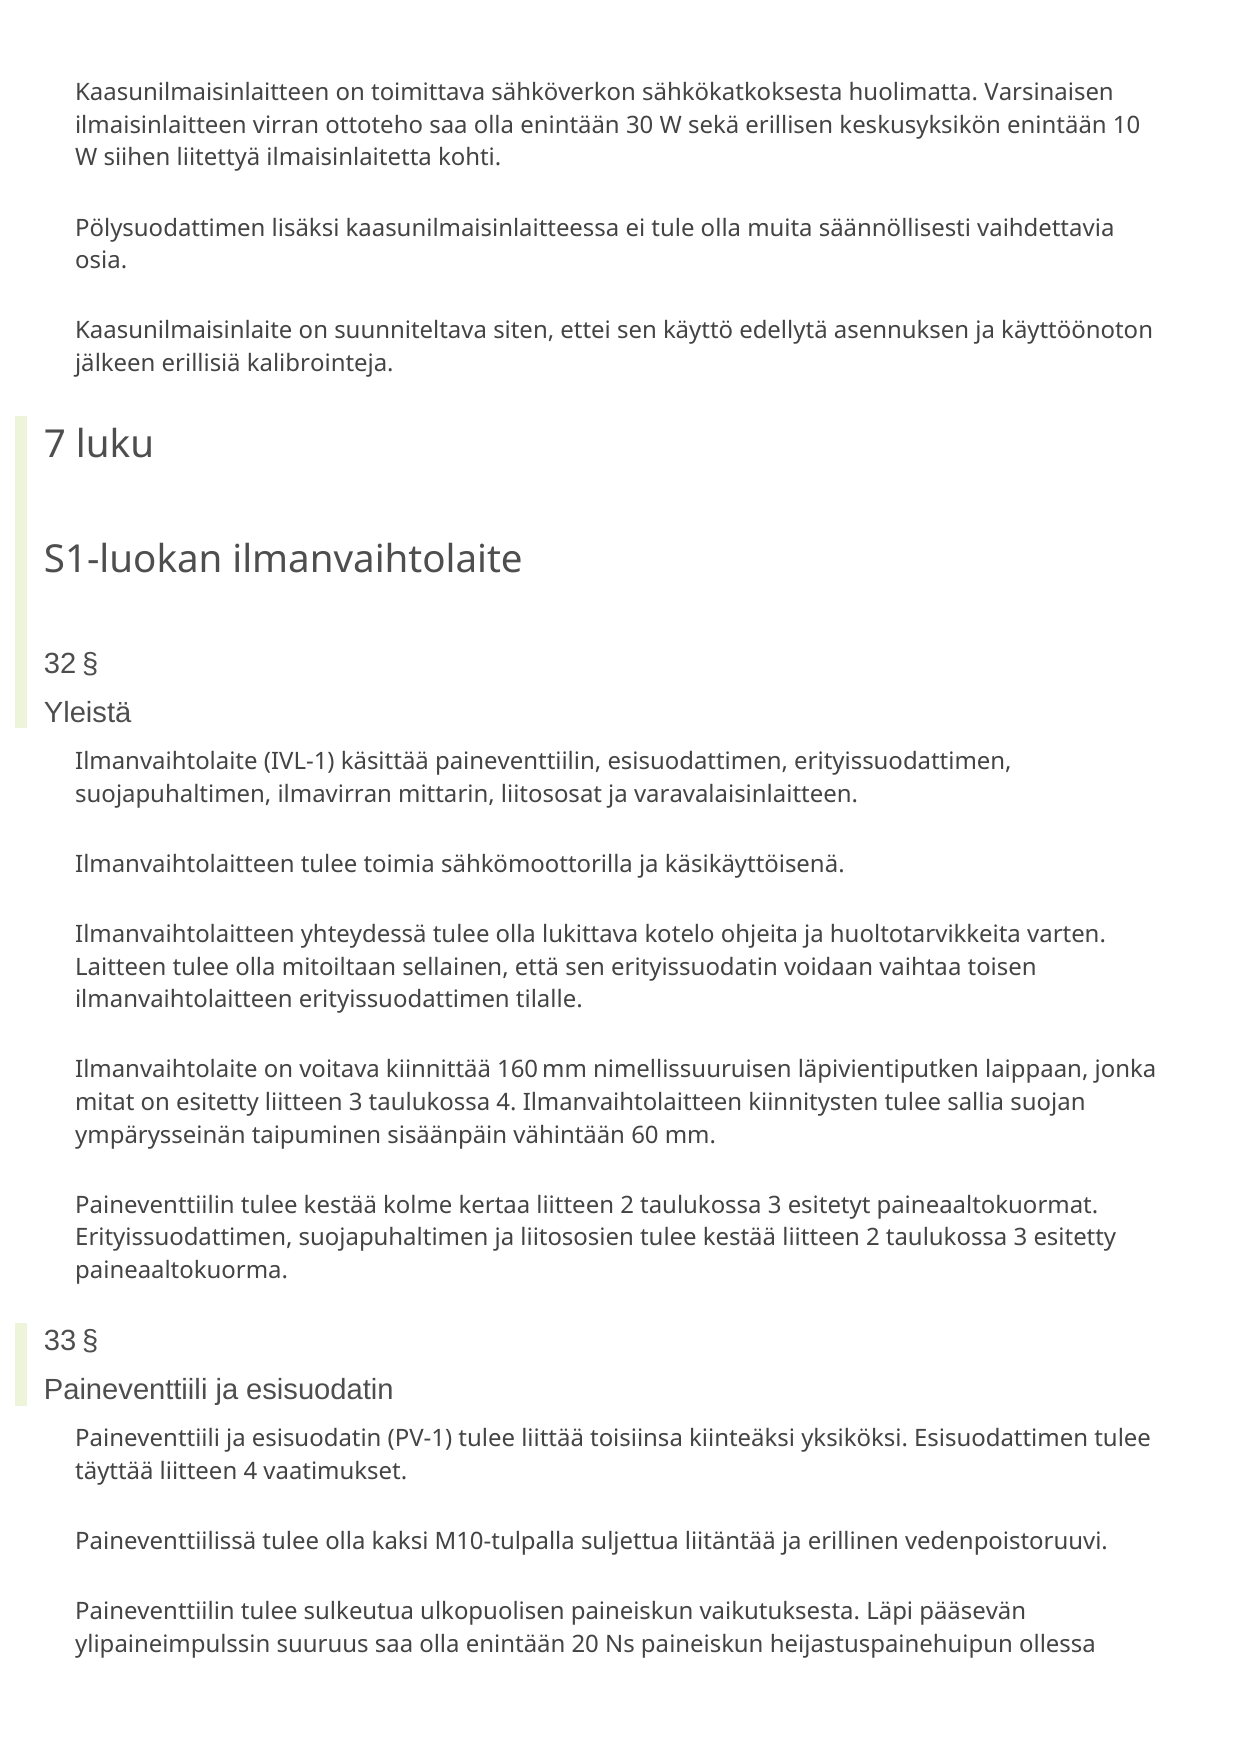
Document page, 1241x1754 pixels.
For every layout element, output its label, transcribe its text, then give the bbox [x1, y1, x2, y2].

text Kaasunilmaisinlaitteen on toimittava sähköverkon sähkökatkoksesta huolimatta. Varsinaisen ilmaisinlaitteen virran ottoteho saa olla enintään 30 W sekä erillisen keskusyksikön enintään 10 W siihen liitettyä ilmaisinlaitetta kohti. [75, 75, 1165, 173]
text Ilmanvaihtolaitteen tulee toimia sähkömoottorilla ja käsikäyttöisenä. [75, 847, 1165, 879]
text Pölysuodattimen lisäksi kaasunilmaisinlaitteessa ei tule olla muita säännöllisesti vaihdettavia osia. [75, 210, 1165, 276]
text Kaasunilmaisinlaite on suunniteltava siten, ettei sen käyttö edellytä asennuksen ja käyttöönoton jälkeen erillisiä kalibrointeja. [75, 313, 1165, 378]
text Paineventtiili ja esisuodatin [27, 1372, 1165, 1406]
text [75, 1594, 1165, 1659]
text Yleistä [27, 695, 1165, 728]
text 33 § [27, 1323, 1165, 1356]
text Ilmanvaihtolaitteen yhteydessä tulee olla lukittava kotelo ohjeita ja huoltotarvikkeita varten. Laitteen tulee olla mitoiltaan sellainen, että sen erityissuodatin voidaan vaihtaa toisen ilmanvaihtolaitteen erityissuodattimen tilalle. [75, 917, 1165, 1015]
text Ilmanvaihtolaite (IVL-1) käsittää paineventtiilin, esisuodattimen, erityissuodattimen, suojapuhaltimen, ilmavirran mittarin, liitososat ja varavalaisinlaitteen. [75, 744, 1165, 809]
text Paineventtiilissä tulee olla kaksi M10-tulpalla suljettua liitäntää ja erillinen vedenpoistoruuvi. [75, 1524, 1165, 1556]
text Paineventtiili ja esisuodatin (PV-1) tulee liittää toisiinsa kiinteäksi yksiköksi. Esisuodattimen tulee täyttää liitteen 4 vaatimukset. [75, 1421, 1165, 1486]
text Ilmanvaihtolaite on voitava kiinnittää 160 mm nimellissuuruisen läpivientiputken laippaan, jonka mitat on esitetty liitteen 3 taulukossa 4. Ilmanvaihtolaitteen kiinnitysten tulee sallia suojan ympärysseinän taipuminen sisäänpäin vähintään 60 mm. [75, 1052, 1165, 1150]
text 32 § [27, 646, 1165, 679]
text S1-luokan ilmanvaihtolaite [27, 531, 1165, 583]
text 7 luku [27, 416, 1165, 468]
text Paineventtiilin tulee kestää kolme kertaa liitteen 2 taulukossa 3 esitetyt paineaaltokuormat. Erityissuodattimen, suojapuhaltimen ja liitososien tulee kestää liitteen 2 taulukossa 3 esitetty paineaaltokuorma. [75, 1187, 1165, 1285]
